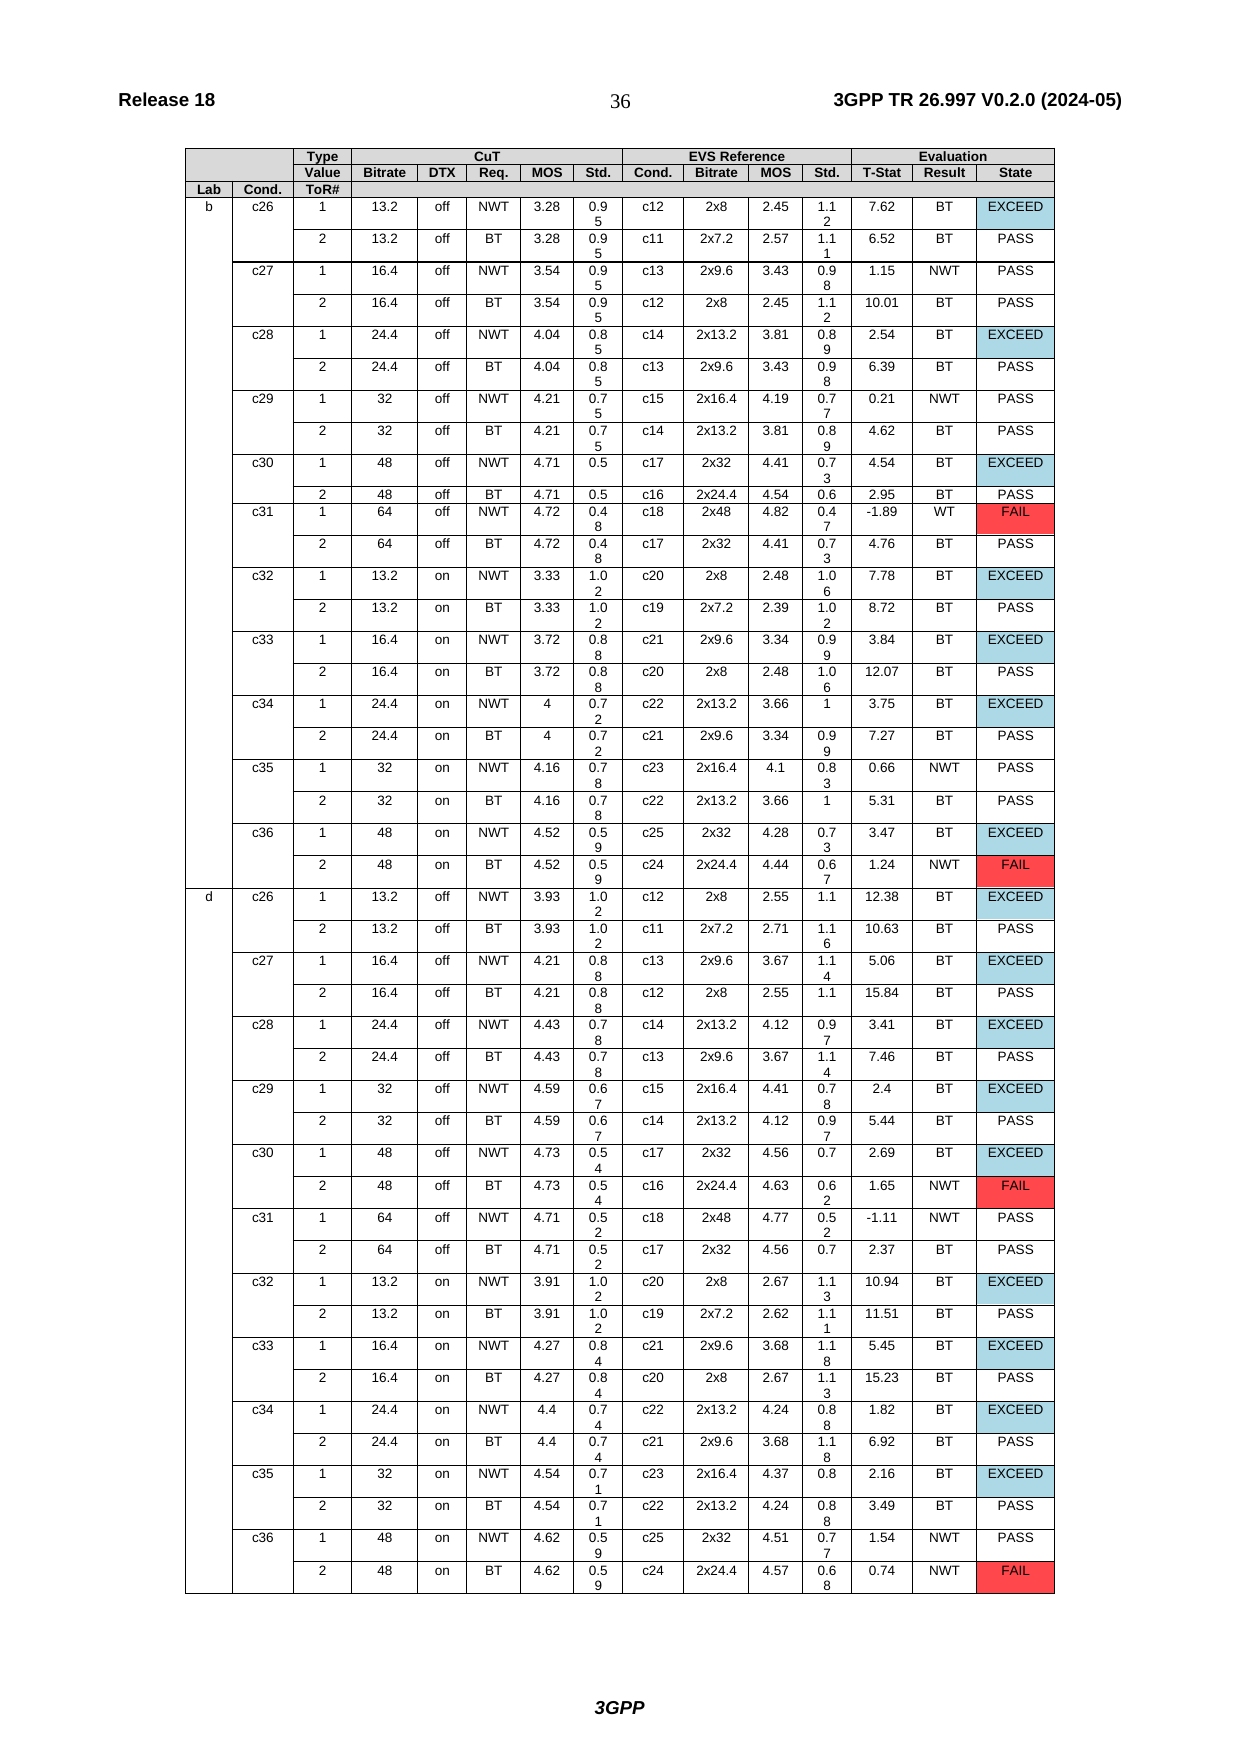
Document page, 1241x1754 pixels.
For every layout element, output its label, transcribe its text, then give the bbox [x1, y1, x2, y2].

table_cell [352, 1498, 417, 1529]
table_cell off [418, 327, 466, 358]
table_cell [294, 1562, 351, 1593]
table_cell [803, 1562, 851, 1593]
table_cell c12 [623, 889, 683, 919]
table_cell 2.57 [749, 230, 802, 261]
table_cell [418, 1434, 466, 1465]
table_cell 1.06 [803, 568, 851, 599]
table_cell 2x16.4 [684, 760, 748, 791]
table_cell NWT [467, 455, 520, 486]
table_cell off [418, 455, 466, 486]
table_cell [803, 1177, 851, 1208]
table_cell c17 [623, 536, 683, 567]
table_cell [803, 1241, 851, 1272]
table_cell NWT [467, 263, 520, 293]
table_cell 4.41 [749, 455, 802, 486]
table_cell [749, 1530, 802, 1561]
table_header CuT [352, 149, 622, 164]
table_cell EXCEED [977, 198, 1054, 229]
table_cell 6.52 [852, 230, 912, 261]
table_cell 3.54 [521, 295, 573, 326]
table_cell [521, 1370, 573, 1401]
table_cell 2 [294, 664, 351, 695]
table_cell 2 [294, 230, 351, 261]
table_cell 2 [294, 487, 351, 502]
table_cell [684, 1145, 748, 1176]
table_cell NWT [913, 856, 976, 887]
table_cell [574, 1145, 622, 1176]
table_cell BT [913, 455, 976, 486]
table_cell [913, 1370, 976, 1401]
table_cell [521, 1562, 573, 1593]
table_cell c26 [233, 198, 293, 261]
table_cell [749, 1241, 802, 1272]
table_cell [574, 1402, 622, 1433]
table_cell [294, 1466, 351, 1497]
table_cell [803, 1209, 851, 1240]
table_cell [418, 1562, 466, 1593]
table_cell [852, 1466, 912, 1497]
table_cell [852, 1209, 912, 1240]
table_cell 1 [294, 263, 351, 293]
table_cell 2x8 [684, 568, 748, 599]
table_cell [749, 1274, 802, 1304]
table_cell off [418, 263, 466, 293]
table_cell 4.21 [521, 391, 573, 422]
table_cell PASS [977, 792, 1054, 823]
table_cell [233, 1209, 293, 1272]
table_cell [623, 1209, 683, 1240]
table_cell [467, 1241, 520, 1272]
table_cell 0.88 [574, 632, 622, 663]
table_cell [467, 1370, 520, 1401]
table_cell 1.06 [803, 664, 851, 695]
table_cell c20 [623, 568, 683, 599]
table_cell 2.48 [749, 664, 802, 695]
table_cell on [418, 824, 466, 855]
table_cell 2x24.4 [684, 856, 748, 887]
table_cell BT [913, 536, 976, 567]
table_cell BT [913, 921, 976, 952]
table_cell NWT [467, 889, 520, 919]
table_cell off [418, 1049, 466, 1080]
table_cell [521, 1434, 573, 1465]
table_cell 2x13.2 [684, 1017, 748, 1048]
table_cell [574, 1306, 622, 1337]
table_cell off [418, 921, 466, 952]
table_cell 1 [294, 198, 351, 229]
table_cell 1 [294, 696, 351, 727]
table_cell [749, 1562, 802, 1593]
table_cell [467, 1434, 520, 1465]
table_cell 2.45 [749, 198, 802, 229]
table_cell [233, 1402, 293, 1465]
table_cell 0.73 [803, 824, 851, 855]
table_cell c21 [623, 632, 683, 663]
table_cell 4.43 [521, 1017, 573, 1048]
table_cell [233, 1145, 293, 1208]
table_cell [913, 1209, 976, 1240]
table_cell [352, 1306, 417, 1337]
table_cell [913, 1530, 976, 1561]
table_cell 24.4 [352, 1049, 417, 1080]
table_cell 0.72 [574, 696, 622, 727]
table_cell EXCEED [977, 455, 1054, 486]
table_cell 4.76 [852, 536, 912, 567]
table_cell 3.93 [521, 921, 573, 952]
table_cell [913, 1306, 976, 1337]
table_cell 2x16.4 [684, 1081, 748, 1112]
table_cell 1.1 [803, 985, 851, 1016]
table_cell BT [913, 728, 976, 759]
table_cell 2 [294, 921, 351, 952]
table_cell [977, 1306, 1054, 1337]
table_cell 4 [521, 696, 573, 727]
table_cell 0.48 [574, 536, 622, 567]
table_cell 13.2 [352, 889, 417, 919]
table_cell NWT [467, 824, 520, 855]
table_cell 16.4 [352, 632, 417, 663]
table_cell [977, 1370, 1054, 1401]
table_cell PASS [977, 728, 1054, 759]
table_cell 0.78 [574, 792, 622, 823]
table_cell 2x7.2 [684, 921, 748, 952]
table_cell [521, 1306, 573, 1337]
table_cell MOS [521, 165, 573, 181]
table_cell 1 [294, 953, 351, 984]
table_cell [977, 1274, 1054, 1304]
table_cell NWT [467, 198, 520, 229]
table_cell 48 [352, 856, 417, 887]
table_cell 1 [294, 504, 351, 534]
table_cell EXCEED [977, 1081, 1054, 1112]
table_cell NWT [467, 760, 520, 791]
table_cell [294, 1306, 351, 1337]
table_cell 2.54 [852, 327, 912, 358]
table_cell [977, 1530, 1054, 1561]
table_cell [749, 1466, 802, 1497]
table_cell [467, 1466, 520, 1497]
table_cell 3.47 [852, 824, 912, 855]
table_cell off [418, 1113, 466, 1144]
table_cell c36 [233, 824, 293, 887]
table_cell off [418, 391, 466, 422]
table_cell 1 [294, 1081, 351, 1112]
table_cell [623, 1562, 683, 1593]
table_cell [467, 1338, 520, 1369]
table_cell 4.43 [521, 1049, 573, 1080]
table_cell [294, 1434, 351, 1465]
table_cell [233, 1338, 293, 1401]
table_cell 3.72 [521, 664, 573, 695]
table_cell 1.14 [803, 1049, 851, 1080]
table_cell -1.89 [852, 504, 912, 534]
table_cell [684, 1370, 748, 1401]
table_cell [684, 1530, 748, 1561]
table_cell on [418, 856, 466, 887]
table_cell NWT [913, 391, 976, 422]
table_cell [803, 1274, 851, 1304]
table_cell on [418, 600, 466, 631]
table_cell PASS [977, 230, 1054, 261]
table_cell c22 [623, 792, 683, 823]
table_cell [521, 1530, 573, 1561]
table_cell 0.89 [803, 423, 851, 454]
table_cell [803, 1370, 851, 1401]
table_cell 3.28 [521, 198, 573, 229]
table_cell c14 [623, 327, 683, 358]
table_header EVS Reference [623, 149, 851, 164]
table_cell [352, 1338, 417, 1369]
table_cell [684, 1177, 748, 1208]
table_cell Cond. [623, 165, 683, 181]
table_cell 2x8 [684, 295, 748, 326]
table_cell 4.71 [521, 455, 573, 486]
table_cell Req. [467, 165, 520, 181]
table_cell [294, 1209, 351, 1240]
table_cell 0.89 [803, 327, 851, 358]
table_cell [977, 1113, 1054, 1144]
table_cell BT [467, 792, 520, 823]
table_cell 13.2 [352, 568, 417, 599]
table_cell 4.59 [521, 1113, 573, 1144]
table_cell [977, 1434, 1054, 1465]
table_cell 4.41 [749, 1081, 802, 1112]
table_cell 0.97 [803, 1017, 851, 1048]
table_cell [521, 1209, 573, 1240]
table_cell 4.72 [521, 504, 573, 534]
table_cell 7.46 [852, 1049, 912, 1080]
table_cell BT [467, 487, 520, 502]
table_cell PASS [977, 1049, 1054, 1080]
table_cell 4.04 [521, 359, 573, 390]
table_cell EXCEED [977, 696, 1054, 727]
table_cell 2x13.2 [684, 327, 748, 358]
table_cell 4.54 [749, 487, 802, 502]
table_cell 4.52 [521, 824, 573, 855]
table_cell c14 [623, 423, 683, 454]
table_cell Lab [186, 182, 232, 197]
table_cell 2 [294, 359, 351, 390]
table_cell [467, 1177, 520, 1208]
table_cell 0.59 [574, 824, 622, 855]
table_cell 12.38 [852, 889, 912, 919]
table_cell PASS [977, 391, 1054, 422]
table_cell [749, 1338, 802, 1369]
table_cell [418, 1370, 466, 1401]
table_cell EXCEED [977, 953, 1054, 984]
table_cell 3.93 [521, 889, 573, 919]
table_cell 0.83 [803, 760, 851, 791]
table_cell 0.66 [852, 760, 912, 791]
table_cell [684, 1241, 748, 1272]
table_cell 2x8 [684, 198, 748, 229]
table_cell c23 [623, 760, 683, 791]
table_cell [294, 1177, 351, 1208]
table_header [186, 149, 293, 181]
table_cell EXCEED [977, 632, 1054, 663]
table_cell BT [913, 198, 976, 229]
table_cell 2.48 [749, 568, 802, 599]
table_cell Std. [803, 165, 851, 181]
table_cell 1 [294, 455, 351, 486]
table_cell 4.16 [521, 760, 573, 791]
table_cell 3.43 [749, 263, 802, 293]
table_cell MOS [749, 165, 802, 181]
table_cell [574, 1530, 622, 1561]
table_cell 0.47 [803, 504, 851, 534]
table_cell 0.67 [574, 1113, 622, 1144]
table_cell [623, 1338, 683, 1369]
table_cell 0.59 [574, 856, 622, 887]
table_cell 4.44 [749, 856, 802, 887]
table_cell 12.07 [852, 664, 912, 695]
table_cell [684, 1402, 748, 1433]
table_cell 32 [352, 760, 417, 791]
table_cell WT [913, 504, 976, 534]
table_cell 4.59 [521, 1081, 573, 1112]
table_cell d [186, 889, 232, 1593]
table_cell PASS [977, 263, 1054, 293]
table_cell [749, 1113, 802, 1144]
table_cell off [418, 504, 466, 534]
table_cell T-Stat [852, 165, 912, 181]
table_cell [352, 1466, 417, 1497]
table_cell 2.39 [749, 600, 802, 631]
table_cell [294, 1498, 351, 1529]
table_cell 1.02 [574, 600, 622, 631]
table_cell 1.12 [803, 295, 851, 326]
table_cell 5.31 [852, 792, 912, 823]
table_cell BT [467, 230, 520, 261]
table_cell State [977, 165, 1054, 181]
table_cell 2x9.6 [684, 632, 748, 663]
table_cell 4.16 [521, 792, 573, 823]
table_cell c13 [623, 1049, 683, 1080]
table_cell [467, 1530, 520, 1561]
table_cell 2 [294, 1049, 351, 1080]
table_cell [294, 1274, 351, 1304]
table_cell c34 [233, 696, 293, 759]
table_cell 2x32 [684, 455, 748, 486]
table_cell 16.4 [352, 295, 417, 326]
table_cell 1.1 [803, 889, 851, 919]
table_cell 2x9.6 [684, 1049, 748, 1080]
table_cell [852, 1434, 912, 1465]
table_cell EXCEED [977, 824, 1054, 855]
table_cell 1 [294, 760, 351, 791]
table_cell 32 [352, 1081, 417, 1112]
table_cell c13 [623, 359, 683, 390]
table_cell 0.73 [803, 455, 851, 486]
table_cell 2.4 [852, 1081, 912, 1112]
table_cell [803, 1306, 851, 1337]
table_cell 48 [352, 455, 417, 486]
table_cell 13.2 [352, 600, 417, 631]
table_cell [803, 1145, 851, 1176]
table_cell 0.48 [574, 504, 622, 534]
table_cell BT [467, 600, 520, 631]
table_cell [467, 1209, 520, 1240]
table_cell BT [467, 295, 520, 326]
table_cell 4.12 [749, 1017, 802, 1048]
table_cell 3.81 [749, 423, 802, 454]
table_cell 10.63 [852, 921, 912, 952]
table_cell off [418, 536, 466, 567]
table_cell 13.2 [352, 921, 417, 952]
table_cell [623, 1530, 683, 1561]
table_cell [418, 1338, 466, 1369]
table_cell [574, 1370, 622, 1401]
table_cell 4.82 [749, 504, 802, 534]
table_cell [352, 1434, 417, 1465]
table_cell 2x13.2 [684, 1113, 748, 1144]
table_cell 24.4 [352, 1017, 417, 1048]
table_cell BT [467, 728, 520, 759]
table_cell 64 [352, 504, 417, 534]
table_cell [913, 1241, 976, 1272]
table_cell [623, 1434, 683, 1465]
table_cell 24.4 [352, 359, 417, 390]
table_cell 2 [294, 536, 351, 567]
table_cell PASS [977, 664, 1054, 695]
table_cell c14 [623, 1017, 683, 1048]
table_cell FAIL [977, 504, 1054, 534]
table_cell c24 [623, 856, 683, 887]
table_cell c20 [623, 664, 683, 695]
table_cell BT [913, 1081, 976, 1112]
table_cell 2.55 [749, 889, 802, 919]
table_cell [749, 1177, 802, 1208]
table_cell c28 [233, 1017, 293, 1080]
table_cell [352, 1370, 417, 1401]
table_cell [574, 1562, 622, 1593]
table_cell 8.72 [852, 600, 912, 631]
table_cell PASS [977, 985, 1054, 1016]
table_cell c28 [233, 327, 293, 390]
table_cell 0.67 [803, 856, 851, 887]
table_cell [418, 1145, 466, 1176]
table_cell 1.14 [803, 953, 851, 984]
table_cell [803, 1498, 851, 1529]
table_cell BT [467, 985, 520, 1016]
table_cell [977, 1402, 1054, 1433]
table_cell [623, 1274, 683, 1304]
table_cell c11 [623, 921, 683, 952]
table_cell c11 [623, 230, 683, 261]
table_cell 3.33 [521, 600, 573, 631]
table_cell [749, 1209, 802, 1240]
table_cell Bitrate [684, 165, 748, 181]
table_cell 2x13.2 [684, 792, 748, 823]
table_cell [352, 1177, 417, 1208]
table_cell 16.4 [352, 985, 417, 1016]
table_cell PASS [977, 423, 1054, 454]
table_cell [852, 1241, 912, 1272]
table_cell 2x7.2 [684, 600, 748, 631]
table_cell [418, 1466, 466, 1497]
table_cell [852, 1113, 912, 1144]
table_cell 2.71 [749, 921, 802, 952]
table_cell Cond. [233, 182, 293, 197]
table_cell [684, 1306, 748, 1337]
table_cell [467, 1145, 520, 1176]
table_cell 24.4 [352, 728, 417, 759]
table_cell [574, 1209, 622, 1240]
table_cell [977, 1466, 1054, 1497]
table_cell 0.78 [574, 760, 622, 791]
table_cell 3.81 [749, 327, 802, 358]
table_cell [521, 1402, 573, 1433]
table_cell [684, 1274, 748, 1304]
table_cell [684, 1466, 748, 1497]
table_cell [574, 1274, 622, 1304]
table_cell c33 [233, 632, 293, 695]
table_cell 2 [294, 1113, 351, 1144]
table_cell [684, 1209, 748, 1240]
table_cell BT [913, 295, 976, 326]
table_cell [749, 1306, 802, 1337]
table_cell c35 [233, 760, 293, 823]
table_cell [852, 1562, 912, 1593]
table_cell BT [913, 824, 976, 855]
table_cell 3.67 [749, 1049, 802, 1080]
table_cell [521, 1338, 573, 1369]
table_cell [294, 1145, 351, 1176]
table_cell BT [913, 568, 976, 599]
table_cell 6.39 [852, 359, 912, 390]
table_cell b [186, 198, 232, 887]
table_cell 16.4 [352, 263, 417, 293]
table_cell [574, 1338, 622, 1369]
table_cell 3.67 [749, 953, 802, 984]
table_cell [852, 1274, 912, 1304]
table_cell 4.71 [521, 487, 573, 502]
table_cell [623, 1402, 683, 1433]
table_cell BT [467, 856, 520, 887]
table_cell c15 [623, 391, 683, 422]
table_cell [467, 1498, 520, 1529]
table_cell BT [467, 1049, 520, 1080]
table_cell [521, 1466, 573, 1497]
table_cell 3.54 [521, 263, 573, 293]
table_cell BT [913, 487, 976, 502]
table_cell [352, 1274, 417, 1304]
table_cell 16.4 [352, 664, 417, 695]
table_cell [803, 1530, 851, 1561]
table_header Type [294, 149, 351, 164]
table_cell 0.75 [574, 423, 622, 454]
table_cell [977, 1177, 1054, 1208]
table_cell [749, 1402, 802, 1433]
table_cell 0.78 [803, 1081, 851, 1112]
table_cell c13 [623, 953, 683, 984]
table_cell 2x48 [684, 504, 748, 534]
table_cell 4.52 [521, 856, 573, 887]
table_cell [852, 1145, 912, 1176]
table_cell c29 [233, 391, 293, 454]
table_cell 2x9.6 [684, 953, 748, 984]
table_cell 2 [294, 985, 351, 1016]
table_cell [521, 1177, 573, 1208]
table_cell c21 [623, 728, 683, 759]
table_cell BT [913, 985, 976, 1016]
table_cell 0.98 [803, 359, 851, 390]
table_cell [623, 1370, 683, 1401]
table_cell BT [913, 1017, 976, 1048]
table_cell c19 [623, 600, 683, 631]
table_cell c16 [623, 487, 683, 502]
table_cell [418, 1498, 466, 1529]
table_cell 1 [803, 792, 851, 823]
table_cell BT [913, 327, 976, 358]
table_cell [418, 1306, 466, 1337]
table_cell 2x13.2 [684, 696, 748, 727]
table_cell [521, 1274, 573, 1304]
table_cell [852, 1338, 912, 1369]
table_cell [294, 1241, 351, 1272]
table_cell 2 [294, 600, 351, 631]
table_cell Std. [574, 165, 622, 181]
table_cell 1 [294, 632, 351, 663]
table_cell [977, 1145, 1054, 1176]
table_cell BT [913, 889, 976, 919]
table_cell 1.12 [803, 198, 851, 229]
table_cell 4.62 [852, 423, 912, 454]
table_cell c12 [623, 295, 683, 326]
table_cell off [418, 198, 466, 229]
table_cell off [418, 1017, 466, 1048]
table_cell 13.2 [352, 230, 417, 261]
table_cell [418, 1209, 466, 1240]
table_cell Bitrate [352, 165, 417, 181]
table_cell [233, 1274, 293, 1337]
table_cell BT [467, 536, 520, 567]
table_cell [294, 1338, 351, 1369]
table_cell EXCEED [977, 1017, 1054, 1048]
table_cell 0.88 [574, 664, 622, 695]
table_cell NWT [467, 568, 520, 599]
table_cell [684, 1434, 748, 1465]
table_cell 3.43 [749, 359, 802, 390]
table_cell NWT [467, 1017, 520, 1048]
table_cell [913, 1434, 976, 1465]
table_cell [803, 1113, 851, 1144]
table_cell ToR# [294, 182, 351, 197]
table_cell 1.02 [574, 889, 622, 919]
table_cell 10.01 [852, 295, 912, 326]
table_cell PASS [977, 359, 1054, 390]
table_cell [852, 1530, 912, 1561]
table_cell 4.41 [749, 536, 802, 567]
table_cell 0.77 [803, 391, 851, 422]
table_cell NWT [467, 632, 520, 663]
table_cell 0.88 [574, 985, 622, 1016]
table_cell 1 [294, 327, 351, 358]
table_cell 3.33 [521, 568, 573, 599]
table_cell PASS [977, 487, 1054, 502]
table_cell 15.84 [852, 985, 912, 1016]
table_cell BT [913, 423, 976, 454]
table_cell 3.66 [749, 696, 802, 727]
table_cell 0.73 [803, 536, 851, 567]
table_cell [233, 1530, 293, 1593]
table_cell 0.6 [803, 487, 851, 502]
table_cell PASS [977, 760, 1054, 791]
table_cell 0.72 [574, 728, 622, 759]
table_cell BT [913, 230, 976, 261]
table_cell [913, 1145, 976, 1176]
table_cell 1 [294, 391, 351, 422]
table_cell c14 [623, 1113, 683, 1144]
table_cell 2x32 [684, 824, 748, 855]
table_cell 4.21 [521, 953, 573, 984]
table_cell 3.84 [852, 632, 912, 663]
table_cell BT [913, 696, 976, 727]
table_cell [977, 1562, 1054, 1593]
table_cell on [418, 760, 466, 791]
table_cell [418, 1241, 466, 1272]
table_cell 0.99 [803, 632, 851, 663]
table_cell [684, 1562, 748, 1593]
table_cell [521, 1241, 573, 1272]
table_cell 2x16.4 [684, 391, 748, 422]
table_cell 0.85 [574, 359, 622, 390]
table_cell 4.21 [521, 985, 573, 1016]
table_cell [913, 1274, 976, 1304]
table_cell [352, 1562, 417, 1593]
table_cell on [418, 568, 466, 599]
table_cell NWT [467, 696, 520, 727]
table_cell on [418, 664, 466, 695]
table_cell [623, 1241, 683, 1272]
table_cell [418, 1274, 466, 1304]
table_cell NWT [467, 391, 520, 422]
table_cell 1 [294, 568, 351, 599]
table_cell on [418, 696, 466, 727]
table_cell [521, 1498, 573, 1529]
table_cell 0.88 [574, 953, 622, 984]
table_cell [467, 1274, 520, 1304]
table_cell off [418, 889, 466, 919]
table_cell 1.02 [574, 568, 622, 599]
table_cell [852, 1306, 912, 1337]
table_cell BT [913, 359, 976, 390]
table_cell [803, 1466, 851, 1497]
table_cell 1 [294, 1017, 351, 1048]
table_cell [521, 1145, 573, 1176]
table_cell c12 [623, 198, 683, 229]
table_cell 2x9.6 [684, 263, 748, 293]
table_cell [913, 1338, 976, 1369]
table_cell off [418, 487, 466, 502]
table_cell EXCEED [977, 568, 1054, 599]
table_cell 3.34 [749, 632, 802, 663]
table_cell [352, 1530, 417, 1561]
table_cell NWT [467, 504, 520, 534]
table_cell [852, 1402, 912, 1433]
table_cell off [418, 423, 466, 454]
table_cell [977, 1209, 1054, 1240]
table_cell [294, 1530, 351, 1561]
table_cell off [418, 953, 466, 984]
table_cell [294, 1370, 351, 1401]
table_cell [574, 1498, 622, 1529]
table_cell PASS [977, 536, 1054, 567]
table_cell FAIL [977, 856, 1054, 887]
table_cell 1.15 [852, 263, 912, 293]
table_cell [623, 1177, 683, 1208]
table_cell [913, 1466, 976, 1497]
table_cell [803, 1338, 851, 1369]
table_cell Result [913, 165, 976, 181]
table_cell 4.28 [749, 824, 802, 855]
table_cell 0.95 [574, 295, 622, 326]
table_cell 0.95 [574, 198, 622, 229]
table_cell 0.5 [574, 455, 622, 486]
table_cell EXCEED [977, 327, 1054, 358]
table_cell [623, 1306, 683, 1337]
table_cell 7.62 [852, 198, 912, 229]
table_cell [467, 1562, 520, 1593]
table_cell DTX [418, 165, 466, 181]
table_cell 2x8 [684, 985, 748, 1016]
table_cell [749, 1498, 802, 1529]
table_cell 4.21 [521, 423, 573, 454]
table_cell c29 [233, 1081, 293, 1144]
table_cell off [418, 295, 466, 326]
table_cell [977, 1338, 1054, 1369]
table_cell 3.72 [521, 632, 573, 663]
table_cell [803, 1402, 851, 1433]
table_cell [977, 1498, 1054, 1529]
table_cell 2 [294, 792, 351, 823]
table_cell 0.95 [574, 230, 622, 261]
table_cell c26 [233, 889, 293, 952]
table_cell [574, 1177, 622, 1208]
table_cell 2 [294, 856, 351, 887]
table_cell 64 [352, 536, 417, 567]
table_cell 4 [521, 728, 573, 759]
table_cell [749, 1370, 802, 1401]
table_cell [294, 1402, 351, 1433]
table_cell 0.78 [574, 1049, 622, 1080]
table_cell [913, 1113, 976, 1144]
table_cell 3.75 [852, 696, 912, 727]
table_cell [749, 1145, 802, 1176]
table_cell PASS [977, 600, 1054, 631]
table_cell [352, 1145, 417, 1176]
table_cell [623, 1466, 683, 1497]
table_cell 2x8 [684, 664, 748, 695]
table_cell Value [294, 165, 351, 181]
table_header Evaluation [852, 149, 1054, 164]
table_cell BT [467, 1113, 520, 1144]
table_cell 2 [294, 295, 351, 326]
table_cell 0.75 [574, 391, 622, 422]
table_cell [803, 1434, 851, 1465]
table_cell PASS [977, 921, 1054, 952]
table_cell 2.95 [852, 487, 912, 502]
table_cell on [418, 632, 466, 663]
table_cell off [418, 359, 466, 390]
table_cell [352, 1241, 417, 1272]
table_cell 2x7.2 [684, 230, 748, 261]
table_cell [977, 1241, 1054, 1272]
table_cell 2x32 [684, 536, 748, 567]
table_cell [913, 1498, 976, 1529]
table_cell 0.85 [574, 327, 622, 358]
table_cell 2x9.6 [684, 359, 748, 390]
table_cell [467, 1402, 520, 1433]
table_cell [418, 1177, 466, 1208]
table_cell 32 [352, 391, 417, 422]
table_cell BT [913, 1049, 976, 1080]
table_cell 4.04 [521, 327, 573, 358]
table_cell 1.11 [803, 230, 851, 261]
table_cell c27 [233, 953, 293, 1016]
table_cell off [418, 1081, 466, 1112]
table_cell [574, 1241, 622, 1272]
table_cell 32 [352, 1113, 417, 1144]
table_cell off [418, 985, 466, 1016]
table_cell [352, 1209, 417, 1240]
table_cell BT [467, 359, 520, 390]
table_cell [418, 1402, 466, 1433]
table_cell 32 [352, 792, 417, 823]
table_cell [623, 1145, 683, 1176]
table_cell BT [467, 423, 520, 454]
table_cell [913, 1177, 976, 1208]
table_cell 1.16 [803, 921, 851, 952]
table_cell 2x24.4 [684, 487, 748, 502]
table_cell c17 [623, 455, 683, 486]
table_cell PASS [977, 295, 1054, 326]
table_cell 16.4 [352, 953, 417, 984]
table_cell c32 [233, 568, 293, 631]
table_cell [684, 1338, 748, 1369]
table_cell on [418, 728, 466, 759]
table_cell 2 [294, 423, 351, 454]
table_cell [352, 182, 1054, 197]
table_cell 48 [352, 487, 417, 502]
table_cell 5.06 [852, 953, 912, 984]
table_cell NWT [913, 263, 976, 293]
table_cell on [418, 792, 466, 823]
table_cell c18 [623, 504, 683, 534]
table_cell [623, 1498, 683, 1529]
table_cell BT [913, 664, 976, 695]
table_cell 7.78 [852, 568, 912, 599]
table_cell NWT [467, 1081, 520, 1112]
table_cell 4.1 [749, 760, 802, 791]
table_cell 3.66 [749, 792, 802, 823]
table_cell 24.4 [352, 327, 417, 358]
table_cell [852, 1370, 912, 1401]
table_cell c12 [623, 985, 683, 1016]
table_cell c27 [233, 263, 293, 326]
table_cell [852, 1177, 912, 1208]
table_cell 0.98 [803, 263, 851, 293]
table_cell 0.99 [803, 728, 851, 759]
table_cell off [418, 230, 466, 261]
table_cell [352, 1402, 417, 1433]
table_cell 0.21 [852, 391, 912, 422]
table_cell 3.41 [852, 1017, 912, 1048]
table_cell BT [913, 792, 976, 823]
table_cell 1 [294, 824, 351, 855]
table_cell 4.54 [852, 455, 912, 486]
table_cell 0.95 [574, 263, 622, 293]
table_cell BT [913, 600, 976, 631]
table_cell 3.28 [521, 230, 573, 261]
table_cell NWT [467, 953, 520, 984]
table_cell 7.27 [852, 728, 912, 759]
table_cell 13.2 [352, 198, 417, 229]
table_cell 4.19 [749, 391, 802, 422]
table_cell EXCEED [977, 889, 1054, 919]
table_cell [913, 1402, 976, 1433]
table_cell 0.5 [574, 487, 622, 502]
table_cell BT [467, 921, 520, 952]
table_cell 2 [294, 728, 351, 759]
table_cell 2.45 [749, 295, 802, 326]
table_cell NWT [467, 327, 520, 358]
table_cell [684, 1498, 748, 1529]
table_cell 2x9.6 [684, 728, 748, 759]
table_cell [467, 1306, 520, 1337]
table_cell 1 [803, 696, 851, 727]
table_cell c13 [623, 263, 683, 293]
table_cell 3.34 [749, 728, 802, 759]
table_cell 2x8 [684, 889, 748, 919]
table_cell 1.24 [852, 856, 912, 887]
table_cell 1.02 [803, 600, 851, 631]
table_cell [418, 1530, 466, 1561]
table_cell 24.4 [352, 696, 417, 727]
table_cell 32 [352, 423, 417, 454]
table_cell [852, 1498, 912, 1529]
table_cell BT [913, 953, 976, 984]
table_cell c15 [623, 1081, 683, 1112]
table_cell c31 [233, 504, 293, 567]
table_cell BT [467, 664, 520, 695]
table_cell c22 [623, 696, 683, 727]
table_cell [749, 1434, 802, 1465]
table_cell c30 [233, 455, 293, 502]
table_cell 0.78 [574, 1017, 622, 1048]
table_cell 2x13.2 [684, 423, 748, 454]
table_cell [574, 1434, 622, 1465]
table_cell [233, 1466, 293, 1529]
table_cell BT [913, 632, 976, 663]
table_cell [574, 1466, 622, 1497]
table_cell 0.67 [574, 1081, 622, 1112]
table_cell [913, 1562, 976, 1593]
table_cell 4.72 [521, 536, 573, 567]
table_cell 1.02 [574, 921, 622, 952]
table_cell 2.55 [749, 985, 802, 1016]
table_cell NWT [913, 760, 976, 791]
table_cell 48 [352, 824, 417, 855]
table_cell c25 [623, 824, 683, 855]
table_cell 1 [294, 889, 351, 919]
